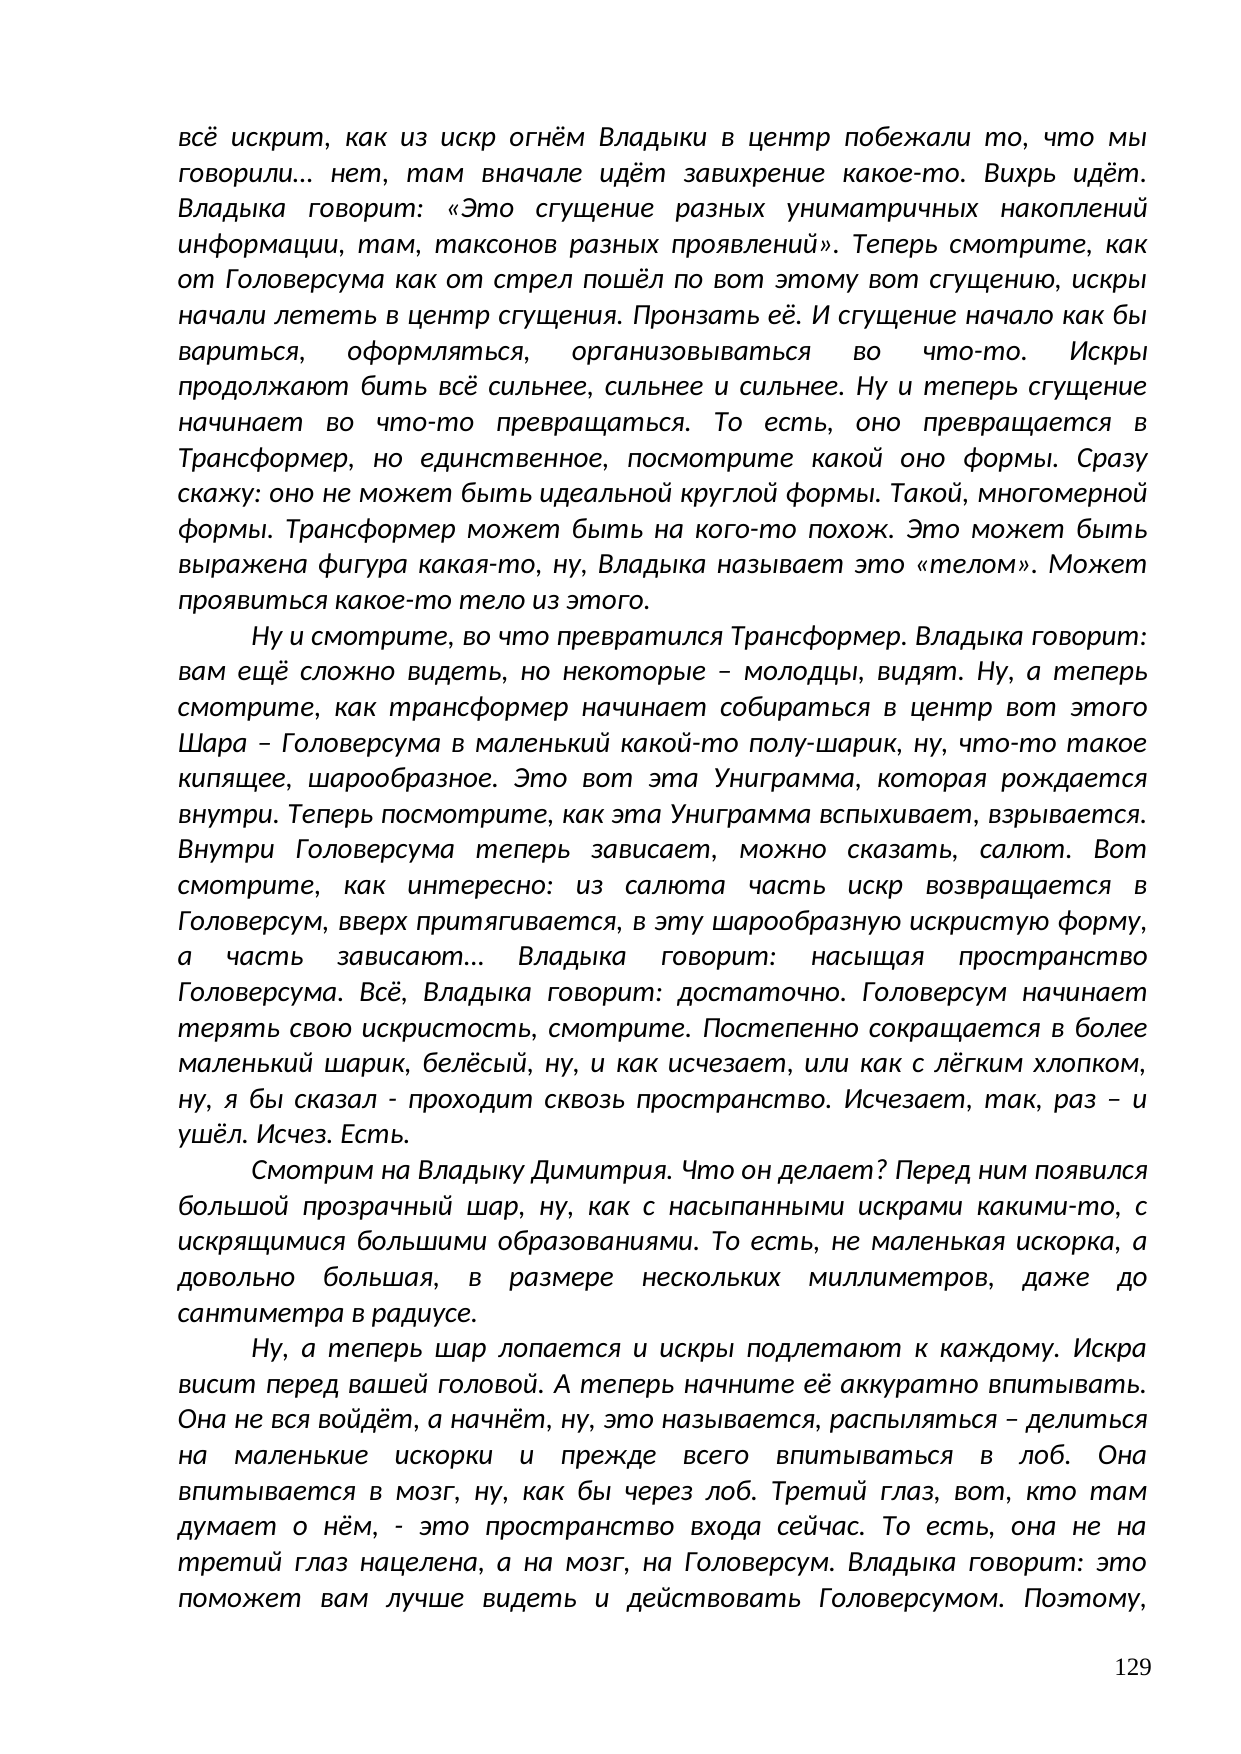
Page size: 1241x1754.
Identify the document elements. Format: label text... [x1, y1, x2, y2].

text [177, 1329, 1152, 1614]
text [177, 118, 1152, 617]
text Смотрим на Владыку Димитрия. Что он делает? Перед ним появился большой прозрачный шар, ну, как с насыпанными искрами какими-то, с искрящимися большими образованиями. То есть, не маленькая искорка, а довольно большая, в размере нескольких миллиметров, даже до сантиметра в радиусе. [177, 1151, 1152, 1329]
text Ну и смотрите, во что превратился Трансформер. Владыка говорит: вам ещё сложно видеть, но некоторые – молодцы, видят. Ну, а теперь смотрите, как трансформер начинает собираться в центр вот этого Шара – Головерсума в маленький какой-то полу-шарик, ну, что-то такое кипящее, шарообразное. Это вот эта Униграмма, которая рождается внутри. Теперь посмотрите, как эта Униграмма вспыхивает, взрывается. Внутри Головерсума теперь зависает, можно сказать, салют. Вот смотрите, как интересно: из салюта часть искр возвращается в Головерсум, вверх притягивается, в эту шарообразную искристую форму, а часть зависают… Владыка говорит: насыщая пространство Головерсума. Всё, Владыка говорит: достаточно. Головерсум начинает терять свою искристость, смотрите. Постепенно сокращается в более маленький шарик, белёсый, ну, и как исчезает, или как с лёгким хлопком, ну, я бы сказал - проходит сквозь пространство. Исчезает, так, раз – и ушёл. Исчез. Есть. [177, 617, 1152, 1151]
